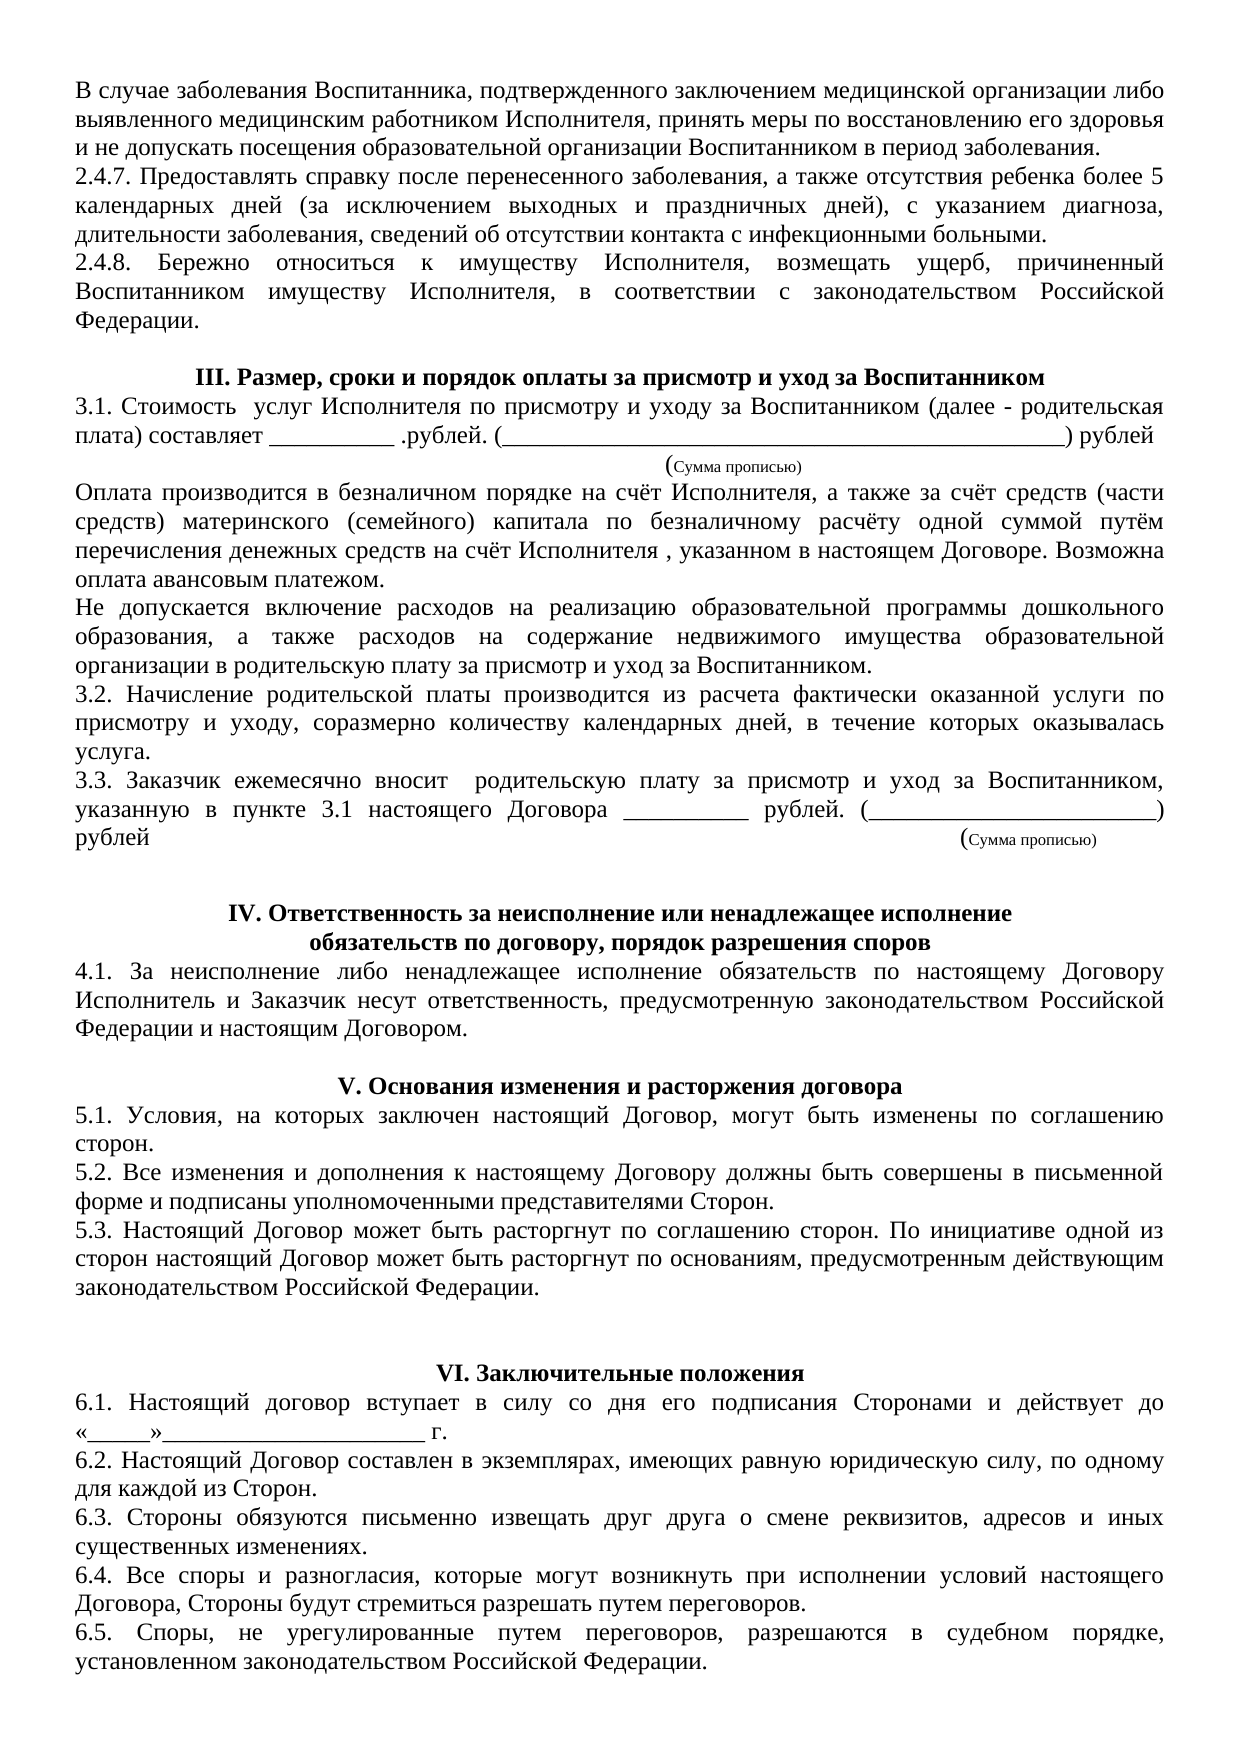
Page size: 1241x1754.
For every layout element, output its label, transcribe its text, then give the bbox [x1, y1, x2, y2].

text (Сумма прописью) [75, 449, 1165, 477]
text обязательств по договору, порядок разрешения споров [75, 927, 1165, 956]
text 6.2. Настоящий Договор составлен в экземплярах, имеющих равную юридическую силу, по одному для каждой из Сторон. [75, 1445, 1165, 1502]
text 3.2. Начисление родительской платы производится из расчета фактически оказанной услуги по присмотру и уходу, соразмерно количеству календарных дней, в течение которых оказывалась услуга. [75, 679, 1165, 765]
text 6.1. Настоящий договор вступает в силу со дня его подписания Сторонами и действует до «_____»_____________________ г. [75, 1387, 1165, 1445]
text Не допускается включение расходов на реализацию образовательной программы дошкольного образования, а также расходов на содержание недвижимого имущества образовательной организации в родительскую плату за присмотр и уход за Воспитанником. [75, 592, 1165, 679]
text 5.2. Все изменения и дополнения к настоящему Договору должны быть совершены в письменной форме и подписаны уполномоченными представителями Сторон. [75, 1157, 1165, 1215]
text 6.4. Все споры и разногласия, которые могут возникнуть при исполнении условий настоящего Договора, Стороны будут стремиться разрешать путем переговоров. [75, 1560, 1165, 1617]
text 4.1. За неисполнение либо ненадлежащее исполнение обязательств по настоящему Договору Исполнитель и Заказчик несут ответственность, предусмотренную законодательством Российской Федерации и настоящим Договором. [75, 956, 1165, 1042]
text IV. Ответственность за неисполнение или ненадлежащее исполнение [75, 898, 1165, 927]
text 2.4.7. Предоставлять справку после перенесенного заболевания, а также отсутствия ребенка более 5 календарных дней (за исключением выходных и праздничных дней), с указанием диагноза, длительности заболевания, сведений об отсутствии контакта с инфекционными больными. [75, 161, 1165, 247]
text 5.1. Условия, на которых заключен настоящий Договор, могут быть изменены по соглашению сторон. [75, 1100, 1165, 1157]
text VI. Заключительные положения [75, 1358, 1165, 1387]
text 6.3. Стороны обязуются письменно извещать друг друга о смене реквизитов, адресов и иных существенных изменениях. [75, 1502, 1165, 1560]
text 3.3. Заказчик ежемесячно вносит родительскую плату за присмотр и уход за Воспитанником, указанную в пункте 3.1 настоящего Договора __________ рублей. (_______________________) рублей (Сумма прописью) [75, 765, 1165, 851]
text V. Основания изменения и расторжения договора [75, 1071, 1165, 1100]
text III. Размер, сроки и порядок оплаты за присмотр и уход за Воспитанником [75, 362, 1165, 391]
text 6.5. Споры, не урегулированные путем переговоров, разрешаются в судебном порядке, установленном законодательством Российской Федерации. [75, 1617, 1165, 1675]
text 5.3. Настоящий Договор может быть расторгнут по соглашению сторон. По инициативе одной из сторон настоящий Договор может быть расторгнут по основаниям, предусмотренным действующим законодательством Российской Федерации. [75, 1215, 1165, 1301]
text 3.1. Стоимость услуг Исполнителя по присмотру и уходу за Воспитанником (далее - родительская плата) составляет __________ .рублей. (_____________________________________________) рублей [75, 391, 1165, 449]
text В случае заболевания Воспитанника, подтвержденного заключением медицинской организации либо выявленного медицинским работником Исполнителя, принять меры по восстановлению его здоровья и не допускать посещения образовательной организации Воспитанником в период заболевания. [75, 75, 1165, 161]
text 2.4.8. Бережно относиться к имуществу Исполнителя, возмещать ущерб, причиненный Воспитанником имуществу Исполнителя, в соответствии с законодательством Российской Федерации. [75, 247, 1165, 334]
text Оплата производится в безналичном порядке на счёт Исполнителя, а также за счёт средств (части средств) материнского (семейного) капитала по безналичному расчёту одной суммой путём перечисления денежных средств на счёт Исполнителя , указанном в настоящем Договоре. Возможна оплата авансовым платежом. [75, 477, 1165, 592]
